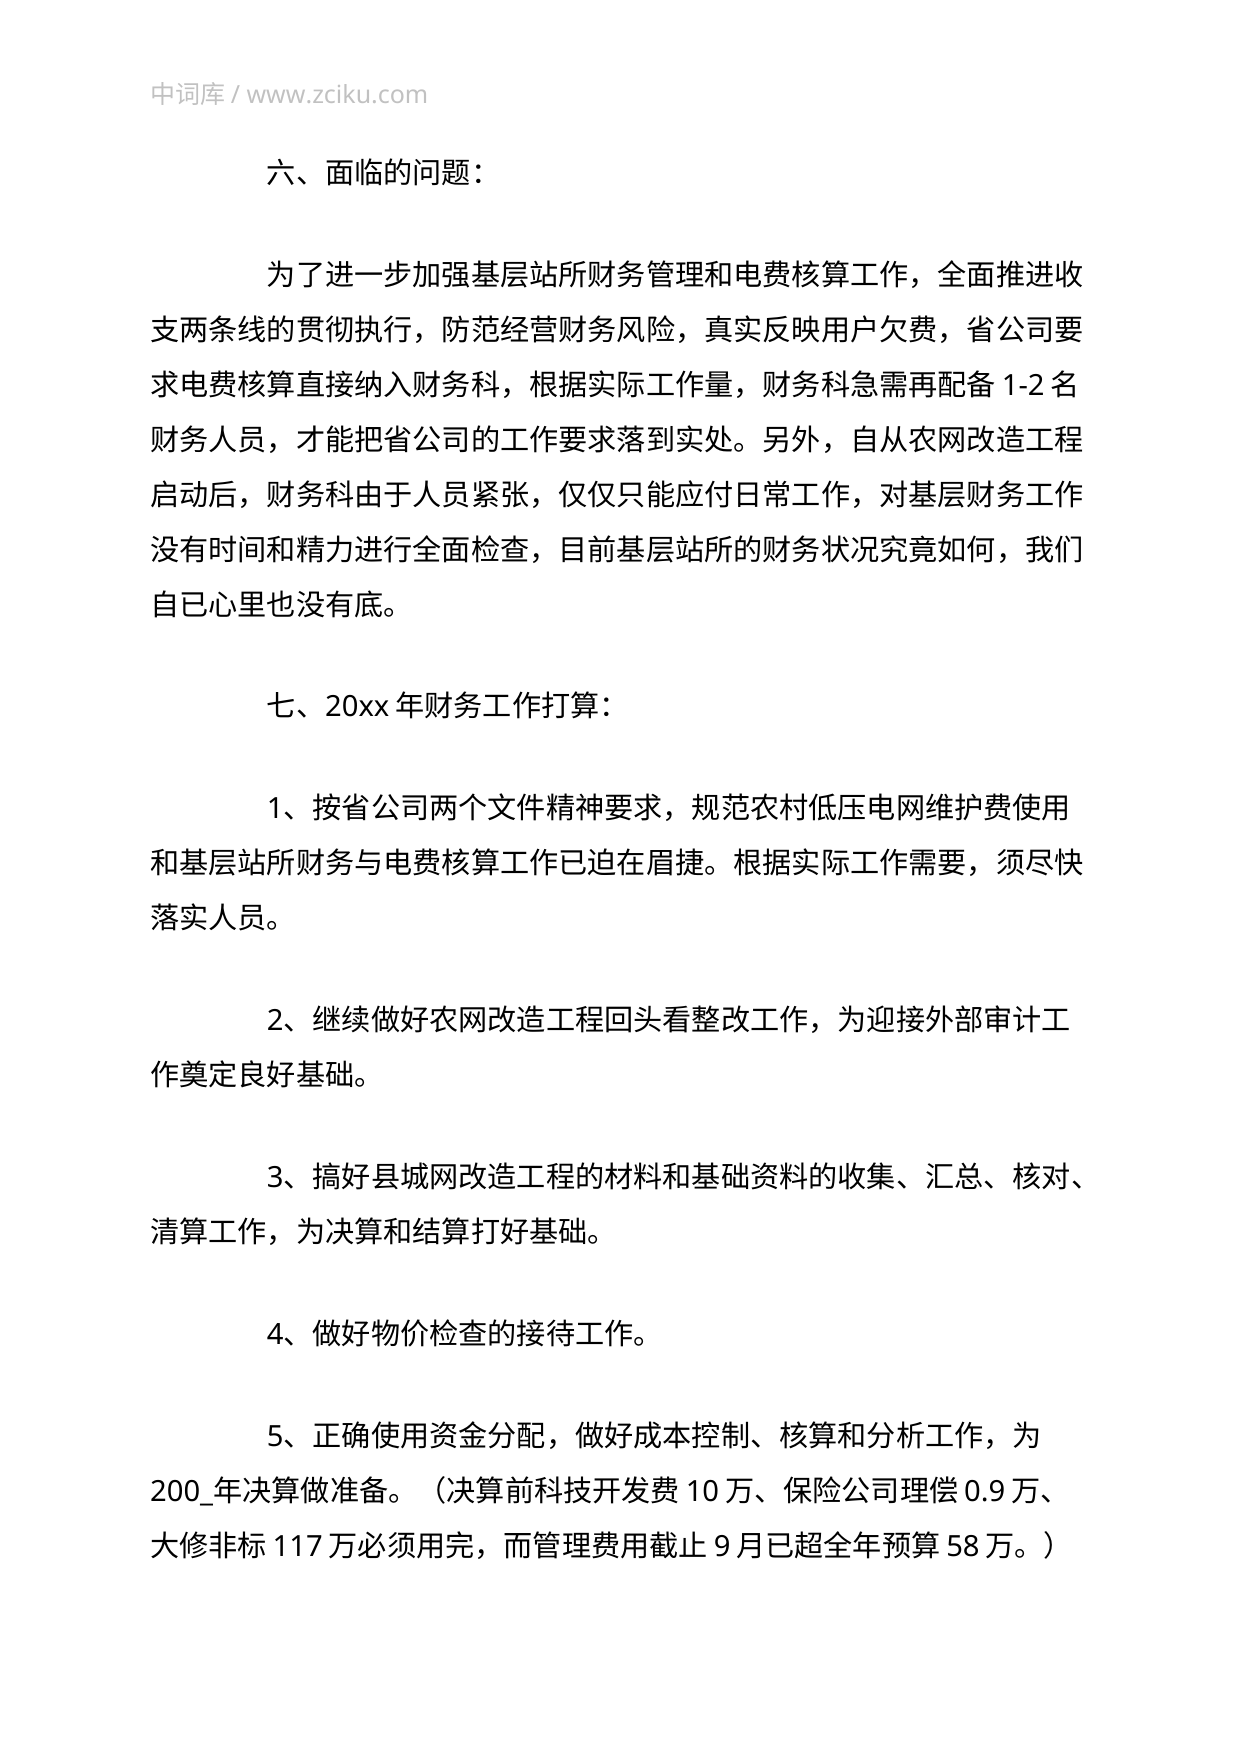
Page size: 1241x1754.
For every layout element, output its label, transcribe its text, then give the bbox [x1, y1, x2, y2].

text 4、做好物价检查的接待工作。 [150, 1310, 1090, 1353]
text 六、面临的问题： [150, 150, 1090, 192]
text 2、继续做好农网改造工程回头看整改工作，为迎接外部审计工作奠定良好基础。 [150, 997, 1090, 1094]
text 1、按省公司两个文件精神要求，规范农村低压电网维护费使用和基层站所财务与电费核算工作已迫在眉捷。根据实际工作需要，须尽快落实人员。 [150, 785, 1090, 937]
text 3、搞好县城网改造工程的材料和基础资料的收集、汇总、核对、清算工作，为决算和结算打好基础。 [150, 1153, 1090, 1251]
text 为了进一步加强基层站所财务管理和电费核算工作，全面推进收支两条线的贯彻执行，防范经营财务风险，真实反映用户欠费，省公司要求电费核算直接纳入财务科，根据实际工作量，财务科急需再配备1-2名财务人员，才能把省公司的工作要求落到实处。另外，自从农网改造工程启动后，财务科由于人员紧张，仅仅只能应付日常工作，对基层财务工作没有时间和精力进行全面检查，目前基层站所的财务状况究竟如何，我们自已心里也没有底。 [150, 252, 1090, 623]
text 5、正确使用资金分配，做好成本控制、核算和分析工作，为200_年决算做准备。（决算前科技开发费10万、保险公司理偿0.9万、大修非标117万必须用完，而管理费用截止9月已超全年预算58万。） [150, 1412, 1090, 1564]
text 七、20xx年财务工作打算： [150, 683, 1090, 725]
